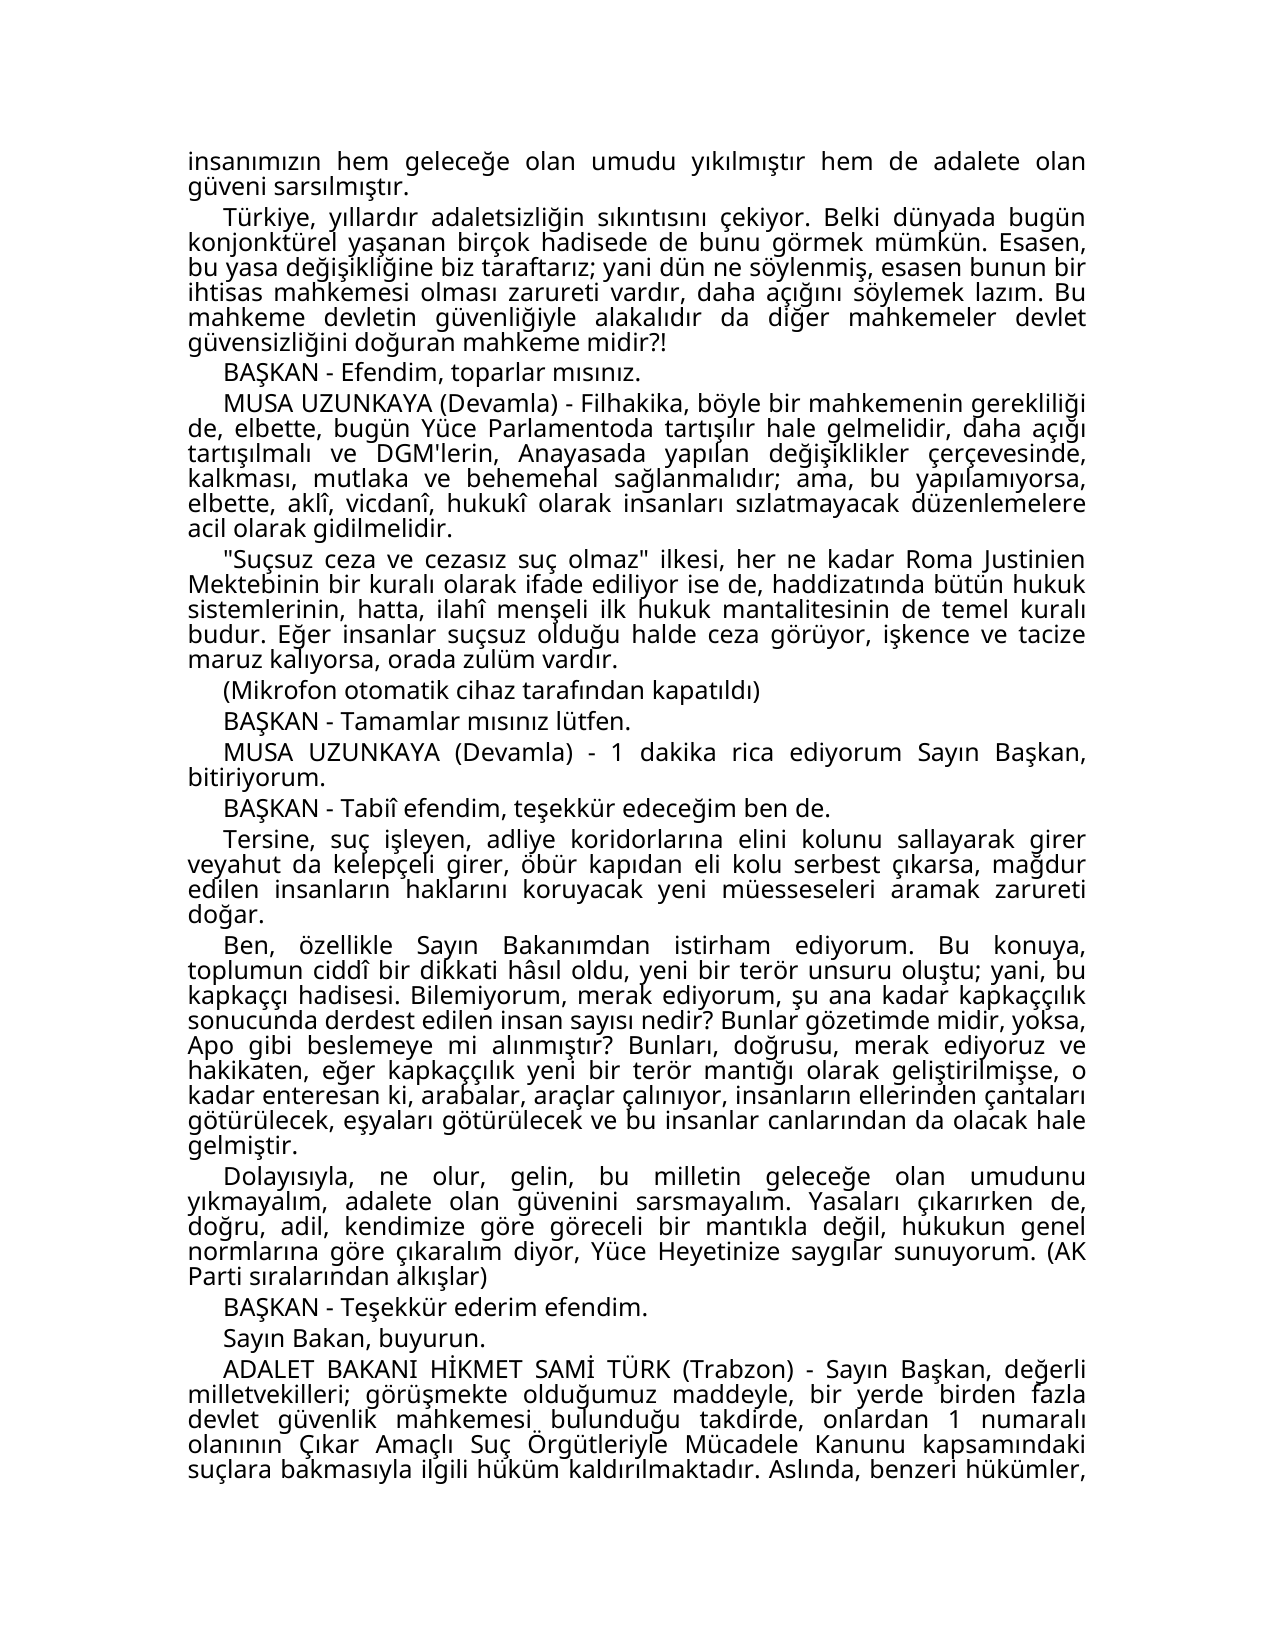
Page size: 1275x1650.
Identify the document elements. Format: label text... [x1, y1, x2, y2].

text Türkiye, yıllardır adaletsizliğin sıkıntısını çekiyor. Belki dünyada bugün konjonktürel yaşanan birçok hadisede de bunu görmek mümkün. Esasen, bu yasa değişikliğine biz taraftarız; yani dün ne söylenmiş, esasen bunun bir ihtisas mahkemesi olması zarureti vardır, daha açığını söylemek lazım. Bu mahkeme devletin güvenliğiyle alakalıdır da diğer mahkemeler devlet güvensizliğini doğuran mahkeme midir?! [187, 206, 1087, 356]
text (Mikrofon otomatik cihaz tarafından kapatıldı) [187, 680, 1087, 705]
text Ben, özellikle Sayın Bakanımdan istirham ediyorum. Bu konuya, toplumun ciddî bir dikkati hâsıl oldu, yeni bir terör unsuru oluştu; yani, bu kapkaççı hadisesi. Bilemiyorum, merak ediyorum, şu ana kadar kapkaççılık sonucunda derdest edilen insan sayısı nedir? Bunlar gözetimde midir, yoksa, Apo gibi beslemeye mi alınmıştır? Bunları, doğrusu, merak ediyoruz ve hakikaten, eğer kapkaççılık yeni bir terör mantığı olarak geliştirilmişse, o kadar enteresan ki, arabalar, araçlar çalınıyor, insanların ellerinden çantaları götürülecek, eşyaları götürülecek ve bu insanlar canlarından da olacak hale gelmiştir. [187, 934, 1087, 1159]
text BAŞKAN - Efendim, toparlar mısınız. [187, 362, 1087, 387]
text BAŞKAN - Tabiî efendim, teşekkür edeceğim ben de. [187, 797, 1087, 822]
text Dolayısıyla, ne olur, gelin, bu milletin geleceğe olan umudunu yıkmayalım, adalete olan güvenini sarsmayalım. Yasaları çıkarırken de, doğru, adil, kendimize göre göreceli bir mantıkla değil, hukukun genel normlarına göre çıkaralım diyor, Yüce Heyetinize saygılar sunuyorum. (AK Parti sıralarından alkışlar) [187, 1165, 1087, 1290]
text BAŞKAN - Tamamlar mısınız lütfen. [187, 711, 1087, 736]
text "Suçsuz ceza ve cezasız suç olmaz" ilkesi, her ne kadar Roma Justinien Mektebinin bir kuralı olarak ifade ediliyor ise de, haddizatında bütün hukuk sistemlerinin, hatta, ilahî menşeli ilk hukuk mantalitesinin de temel kuralı budur. Eğer insanlar suçsuz olduğu halde ceza görüyor, işkence ve tacize maruz kalıyorsa, orada zulüm vardır. [187, 549, 1087, 674]
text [187, 150, 1087, 200]
text BAŞKAN - Teşekkür ederim efendim. [187, 1296, 1087, 1321]
text MUSA UZUNKAYA (Devamla) - 1 dakika rica ediyorum Sayın Başkan, bitiriyorum. [187, 742, 1087, 792]
text MUSA UZUNKAYA (Devamla) - Filhakika, böyle bir mahkemenin gerekliliği de, elbette, bugün Yüce Parlamentoda tartışılır hale gelmelidir, daha açığı tartışılmalı ve DGM'lerin, Anayasada yapılan değişiklikler çerçevesinde, kalkması, mutlaka ve behemehal sağlanmalıdır; ama, bu yapılamıyorsa, elbette, aklî, vicdanî, hukukî olarak insanları sızlatmayacak düzenlemelere acil olarak gidilmelidir. [187, 393, 1087, 543]
text Tersine, suç işleyen, adliye koridorlarına elini kolunu sallayarak girer veyahut da kelepçeli girer, öbür kapıdan eli kolu serbest çıkarsa, mağdur edilen insanların haklarını koruyacak yeni müesseseleri aramak zarureti doğar. [187, 828, 1087, 928]
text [187, 1358, 1087, 1483]
text Sayın Bakan, buyurun. [187, 1327, 1087, 1352]
